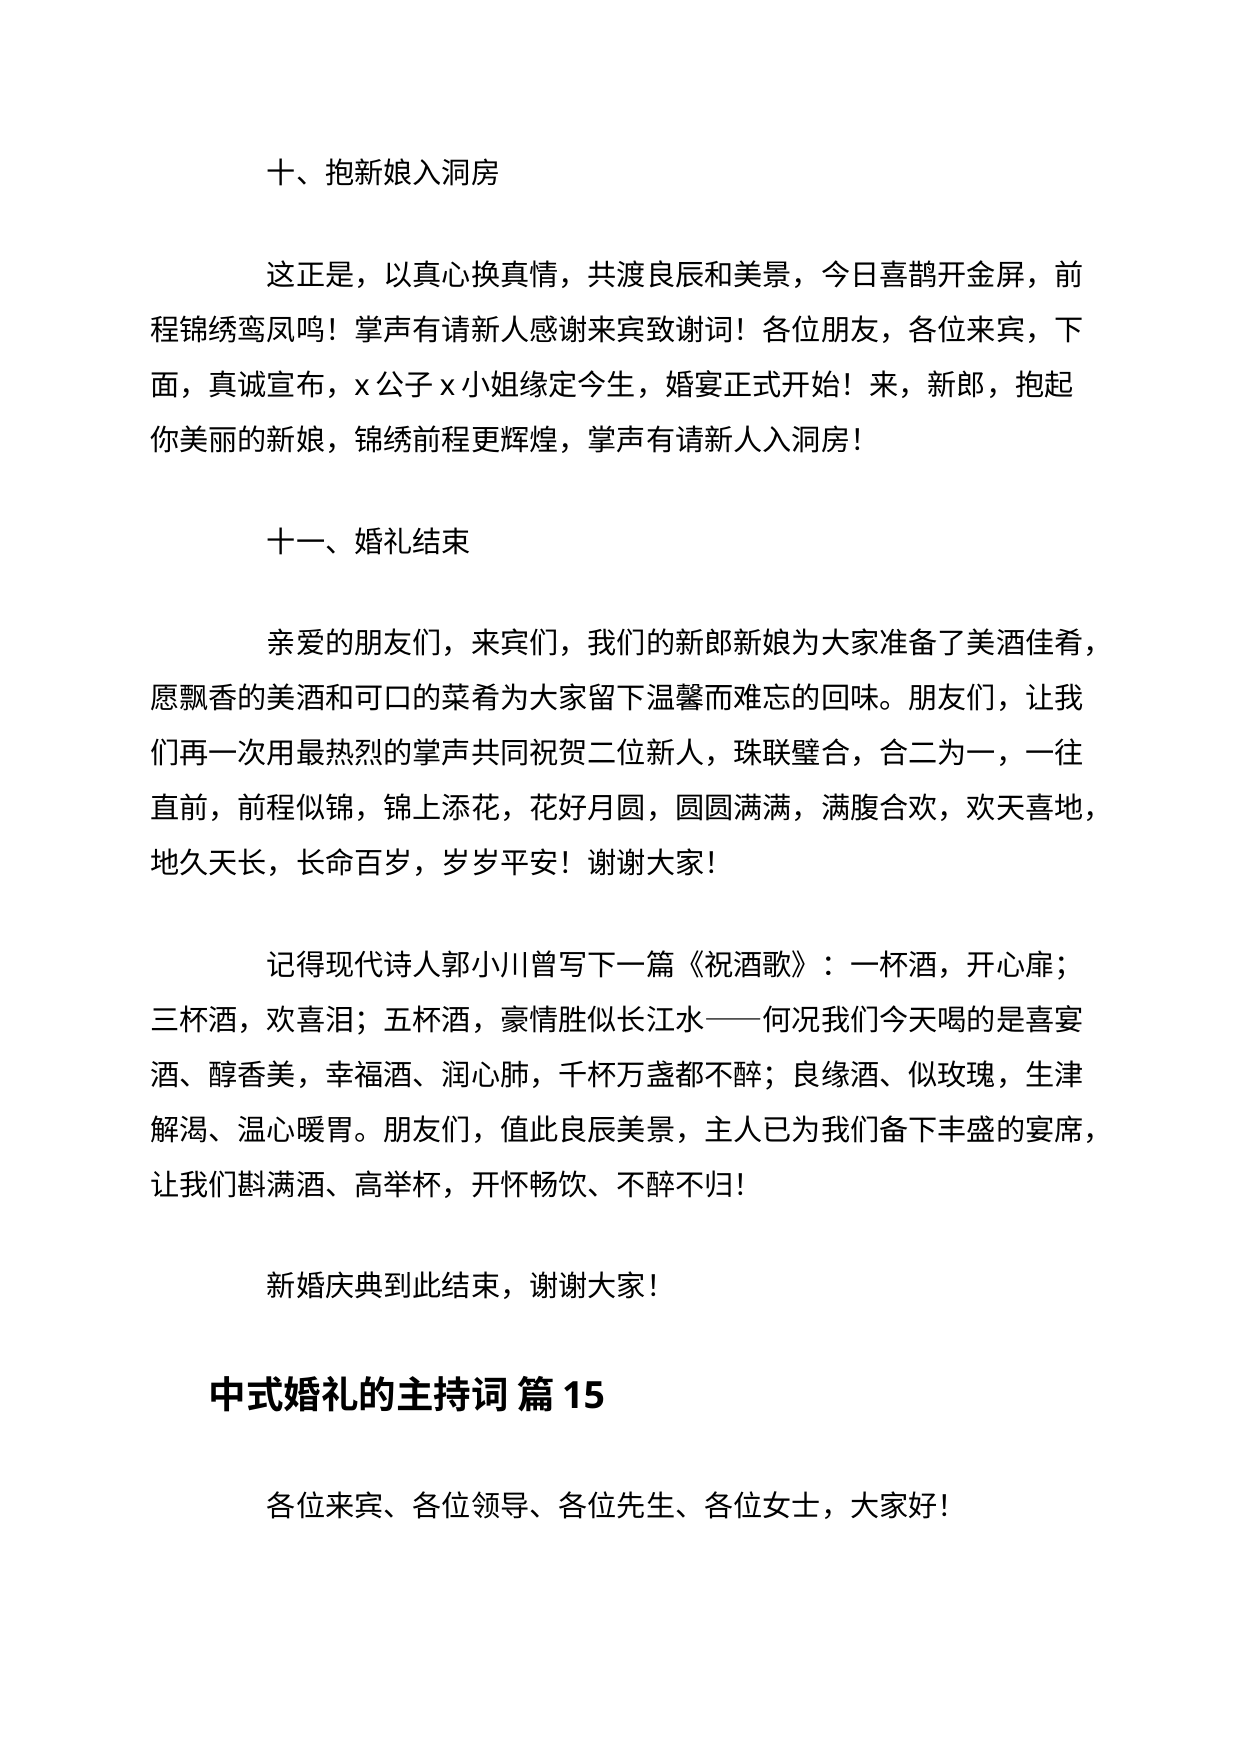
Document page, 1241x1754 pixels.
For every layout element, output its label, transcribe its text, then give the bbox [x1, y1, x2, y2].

text 亲爱的朋友们，来宾们，我们的新郎新娘为大家准备了美酒佳肴，愿飘香的美酒和可口的菜肴为大家留下温馨而难忘的回味。朋友们，让我们再一次用最热烈的掌声共同祝贺二位新人，珠联璧合，合二为一，一往直前，前程似锦，锦上添花，花好月圆，圆圆满满，满腹合欢，欢天喜地，地久天长，长命百岁，岁岁平安！谢谢大家！ [150, 620, 1090, 882]
text 这正是，以真心换真情，共渡良辰和美景，今日喜鹊开金屏，前程锦绣鸾凤鸣！掌声有请新人感谢来宾致谢词！各位朋友，各位来宾，下面，真诚宣布，x公子x小姐缘定今生，婚宴正式开始！来，新郎，抱起你美丽的新娘，锦绣前程更辉煌，掌声有请新人入洞房！ [150, 252, 1090, 459]
text 新婚庆典到此结束，谢谢大家！ [150, 1263, 1090, 1305]
text 十一、婚礼结束 [150, 518, 1090, 561]
text 记得现代诗人郭小川曾写下一篇《祝酒歌》：一杯酒，开心扉；三杯酒，欢喜泪；五杯酒，豪情胜似长江水——何况我们今天喝的是喜宴酒、醇香美，幸福酒、润心肺，千杯万盏都不醉；良缘酒、似玫瑰，生津解渴、温心暖胃。朋友们，值此良辰美景，主人已为我们备下丰盛的宴席，让我们斟满酒、高举杯，开怀畅饮、不醉不归！ [150, 941, 1090, 1203]
text 各位来宾、各位领导、各位先生、各位女士，大家好！ [150, 1482, 1090, 1524]
text 中式婚礼的主持词 篇15 [150, 1364, 1090, 1419]
text 十、抱新娘入洞房 [150, 150, 1090, 192]
